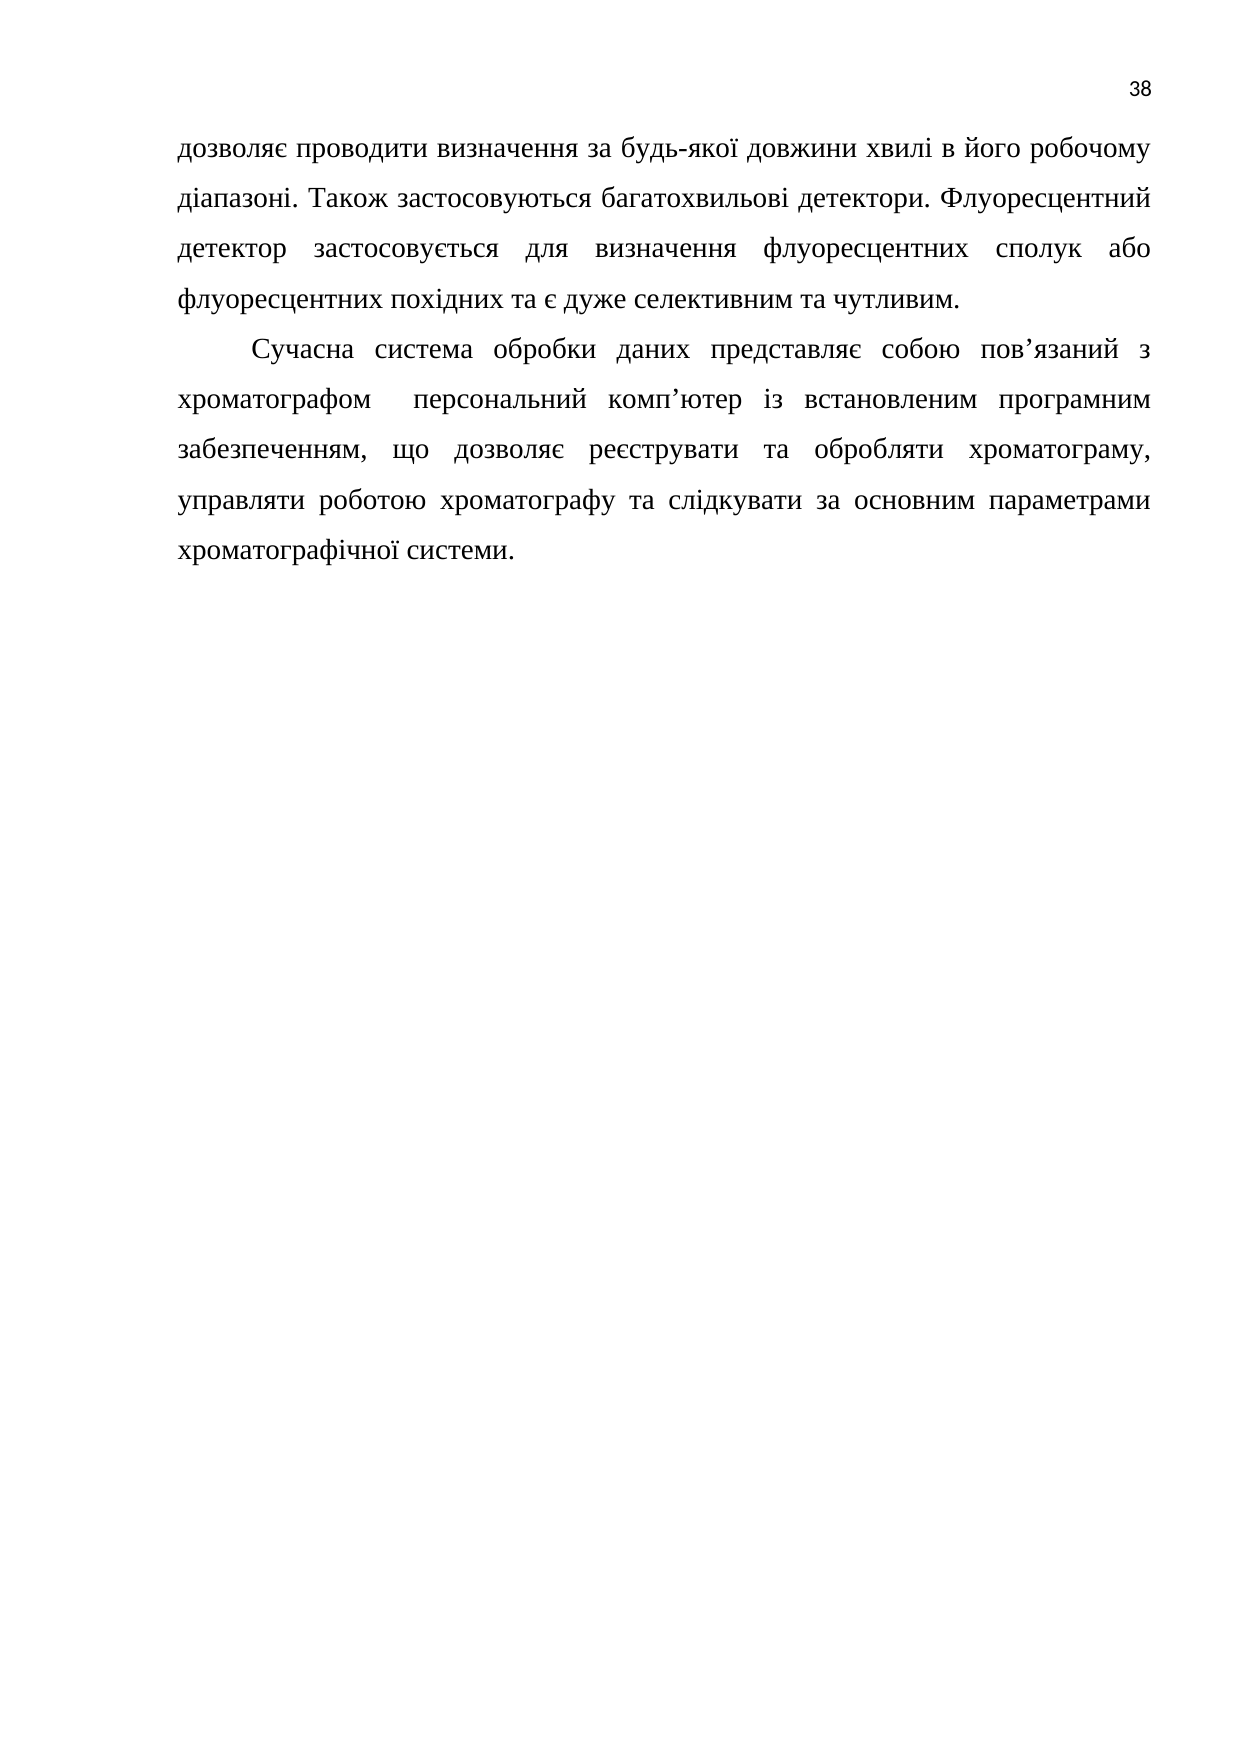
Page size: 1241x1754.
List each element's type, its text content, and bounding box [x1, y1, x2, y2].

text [177, 130, 1152, 314]
text Сучасна система обробки даних представляє собою пов’язаний з хроматографом персональний комп’ютер із встановленим програмним забезпеченням, що дозволяє реєструвати та обробляти хроматограму, управляти роботою хроматографу та слідкувати за основним параметрами хроматографічної системи. [177, 331, 1152, 566]
